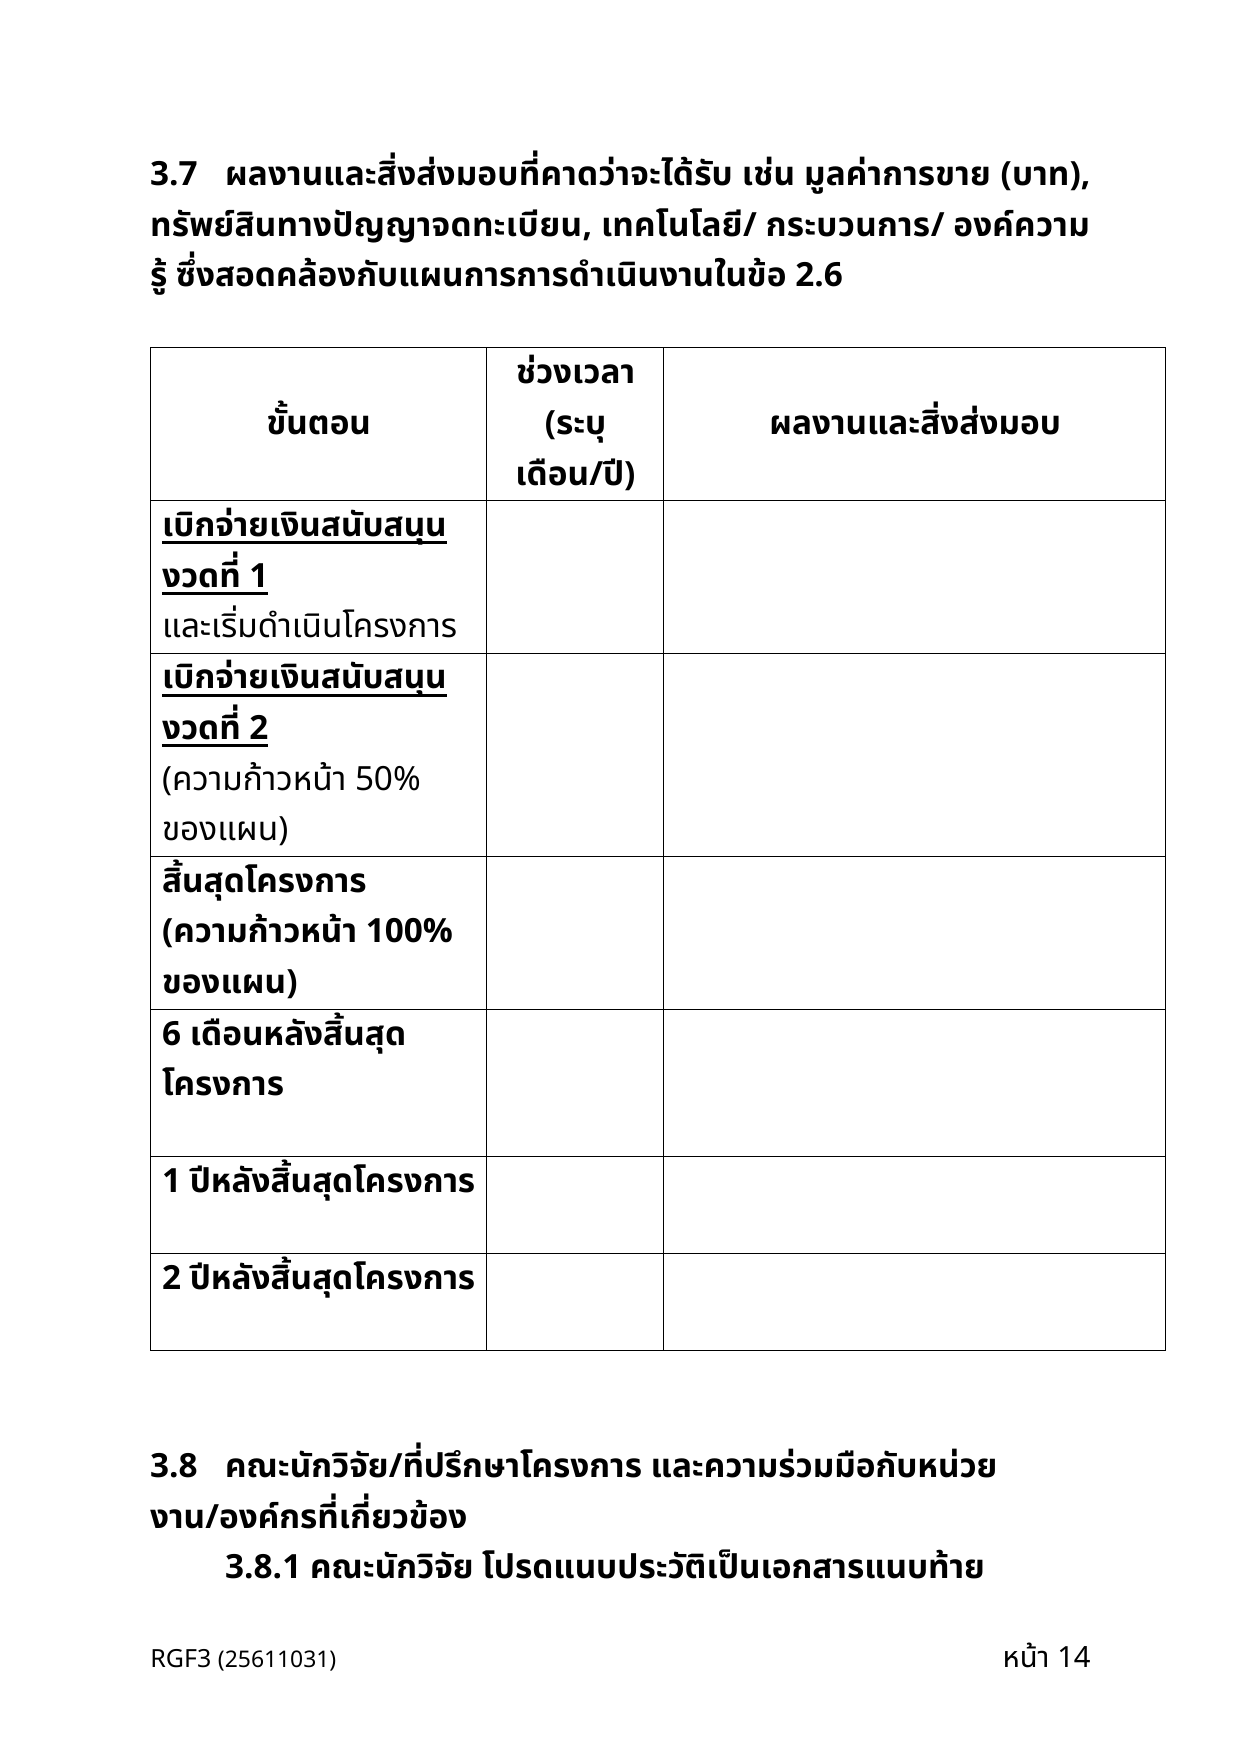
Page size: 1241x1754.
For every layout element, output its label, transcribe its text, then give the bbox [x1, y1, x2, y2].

text 3.8.1 คณะนักวิจัย โปรดแนบประวัติเป็นเอกสารแนบท้าย [150, 1543, 1090, 1594]
table_header ผลงานและสิ่งส่งมอบ [664, 348, 1165, 500]
table_cell เบิกจ่ายเงินสนับสนุนงวดที่ 1 และเริ่มดำเนินโครงการ [151, 501, 486, 652]
table_cell [664, 1157, 1165, 1253]
table_cell [487, 1010, 663, 1156]
table_cell สิ้นสุดโครงการ (ความก้าวหน้า 100% ของแผน) [151, 857, 486, 1008]
table_cell [664, 857, 1165, 1008]
table_cell [487, 654, 663, 856]
table_cell [487, 1157, 663, 1253]
table_cell [664, 1254, 1165, 1350]
table_cell [487, 1254, 663, 1350]
table_cell [487, 857, 663, 1008]
table_cell 2 ปีหลังสิ้นสุดโครงการ [151, 1254, 486, 1350]
text 3.7 ผลงานและสิ่งส่งมอบที่คาดว่าจะได้รับ เช่น มูลค่าการขาย (บาท), ทรัพย์สินทางปัญญาจดทะเบียน, เทคโนโลยี/ กระบวนการ/ องค์ความรู้ ซึ่งสอดคล้องกับแผนการการดำเนินงานในข้อ 2.6 [150, 150, 1090, 302]
table_cell เบิกจ่ายเงินสนับสนุนงวดที่ 2 (ความก้าวหน้า 50% ของแผน) [151, 654, 486, 856]
table_cell 6 เดือนหลังสิ้นสุดโครงการ [151, 1010, 486, 1156]
table_header ขั้นตอน [151, 348, 486, 500]
text 3.8 คณะนักวิจัย/ที่ปรึกษาโครงการ และความร่วมมือกับหน่วยงาน/องค์กรที่เกี่ยวข้อง [150, 1442, 1090, 1543]
table_cell [664, 654, 1165, 856]
table_cell 1 ปีหลังสิ้นสุดโครงการ [151, 1157, 486, 1253]
table_cell [664, 501, 1165, 652]
table_cell [487, 501, 663, 652]
table_cell [664, 1010, 1165, 1156]
table_header ช่วงเวลา (ระบุเดือน/ปี) [487, 348, 663, 500]
